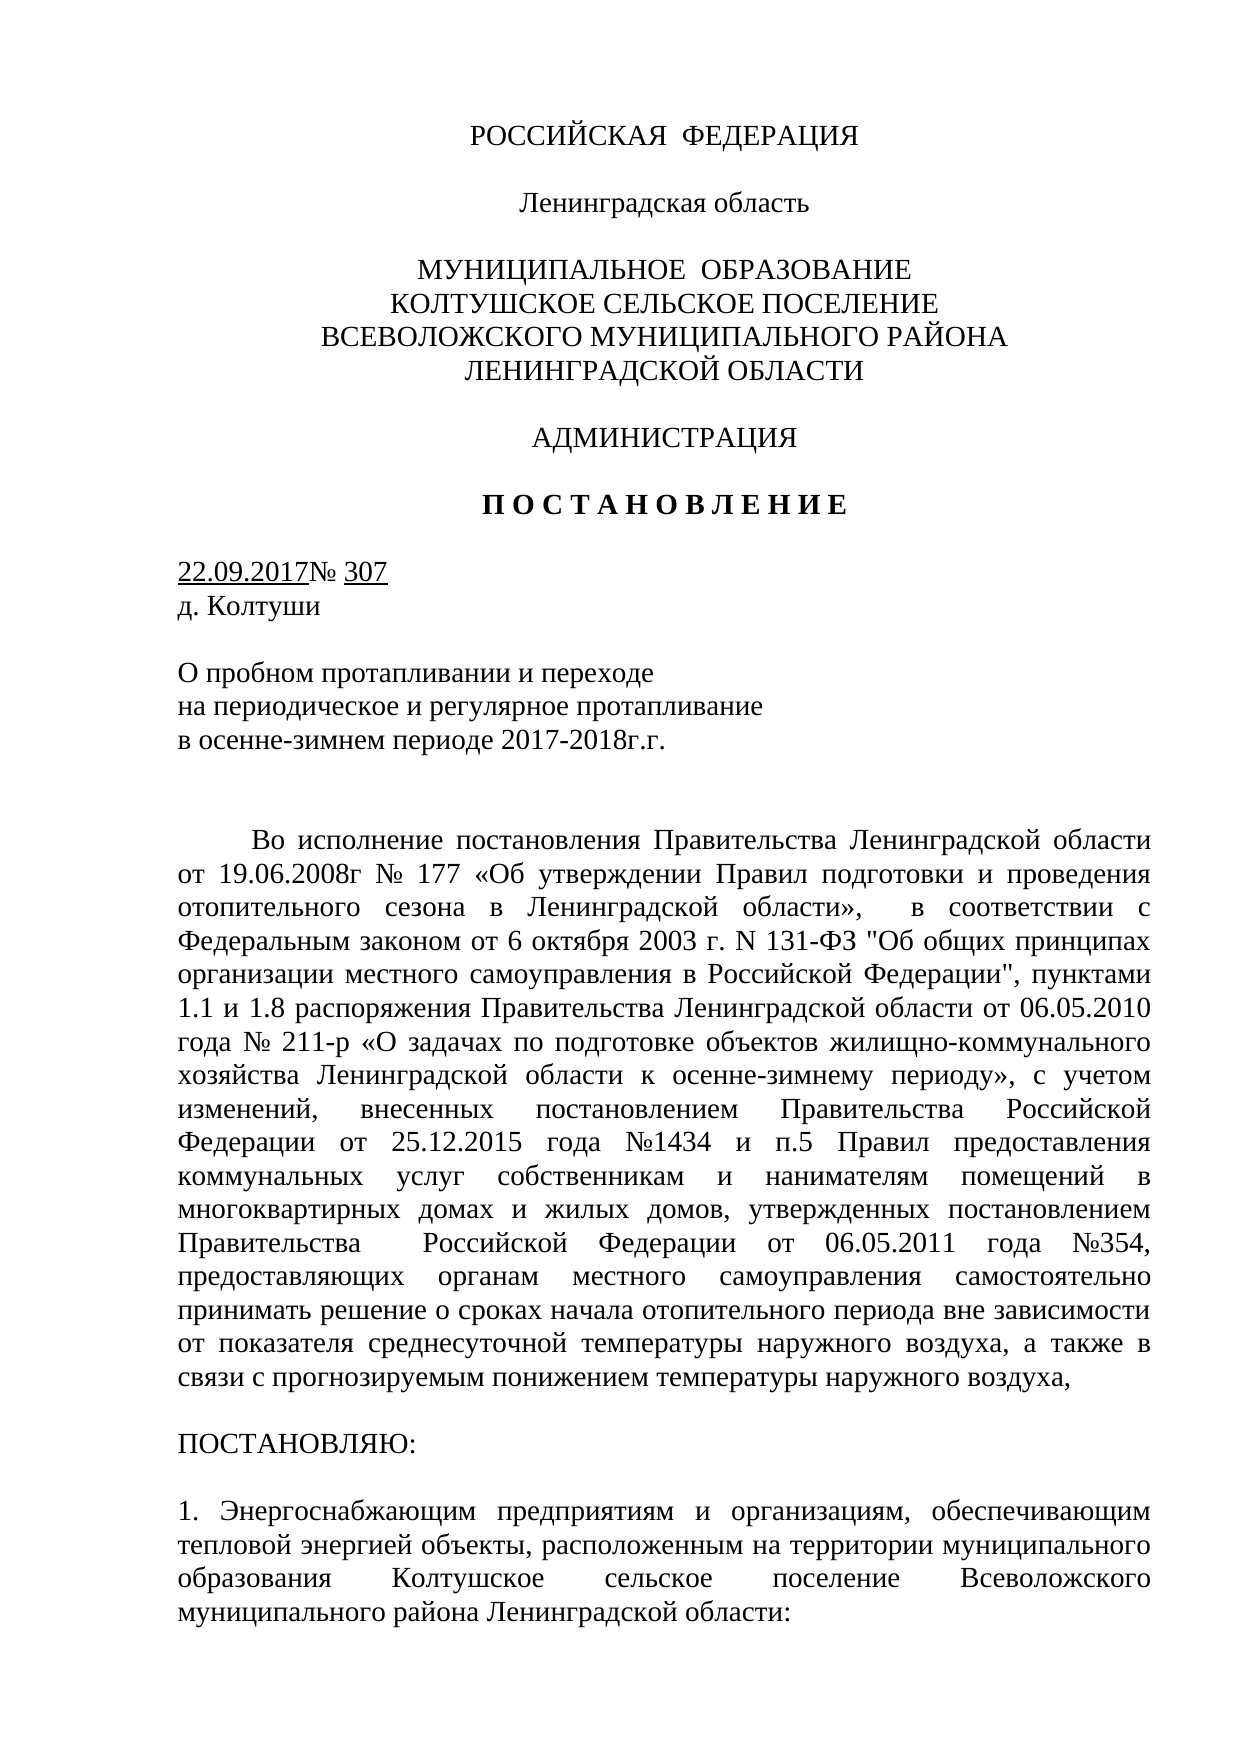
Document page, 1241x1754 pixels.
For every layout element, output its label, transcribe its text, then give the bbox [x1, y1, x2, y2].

text на периодическое и регулярное протапливание [177, 688, 1152, 722]
text ЛЕНИНГРАДСКОЙ ОБЛАСТИ [177, 353, 1152, 386]
text 22.09.2017№ 307 [177, 554, 1152, 588]
text О пробном протапливании и переходе [177, 655, 1152, 688]
text МУНИЦИПАЛЬНОЕ ОБРАЗОВАНИЕ [177, 252, 1152, 286]
text ВСЕВОЛОЖСКОГО МУНИЦИПАЛЬНОГО РАЙОНА [177, 319, 1152, 353]
text АДМИНИСТРАЦИЯ [177, 420, 1152, 453]
text ПОСТАНОВЛЯЮ: [177, 1426, 1152, 1460]
text 1. Энергоснабжающим предприятиям и организациям, обеспечивающим тепловой энергией объекты, расположенным на территории муниципального образования Колтушское сельское поселение Всеволожского муниципального района Ленинградской области: [177, 1493, 1152, 1627]
text КОЛТУШСКОЕ СЕЛЬСКОЕ ПОСЕЛЕНИЕ [177, 286, 1152, 319]
text в осенне-зимнем периоде 2017-2018г.г. [177, 722, 1152, 755]
text д. Колтуши [177, 588, 1152, 621]
text Ленинградская область [177, 185, 1152, 219]
text Во исполнение постановления Правительства Ленинградской области от 19.06.2008г № 177 «Об утверждении Правил подготовки и проведения отопительного сезона в Ленинградской области», в соответствии с Федеральным законом от 6 октября 2003 г. N 131-ФЗ "Об общих принципах организации местного самоуправления в Российской Федерации", пунктами 1.1 и 1.8 распоряжения Правительства Ленинградской области от 06.05.2010 года № 211-р «О задачах по подготовке объектов жилищно-коммунального хозяйства Ленинградской области к осенне-зимнему периоду», с учетом изменений, внесенных постановлением Правительства Российской Федерации от 25.12.2015 года №1434 и п.5 Правил предоставления коммунальных услуг собственникам и нанимателям помещений в многоквартирных домах и жилых домов, утвержденных постановлением Правительства Российской Федерации от 06.05.2011 года №354, предоставляющих органам местного самоуправления самостоятельно принимать решение о сроках начала отопительного периода вне зависимости от показателя среднесуточной температуры наружного воздуха, а также в связи с прогнозируемым понижением температуры наружного воздуха, [177, 822, 1152, 1393]
text П О С Т А Н О В Л Е Н И Е [177, 487, 1152, 521]
title РОССИЙСКАЯ ФЕДЕРАЦИЯ [177, 118, 1152, 152]
